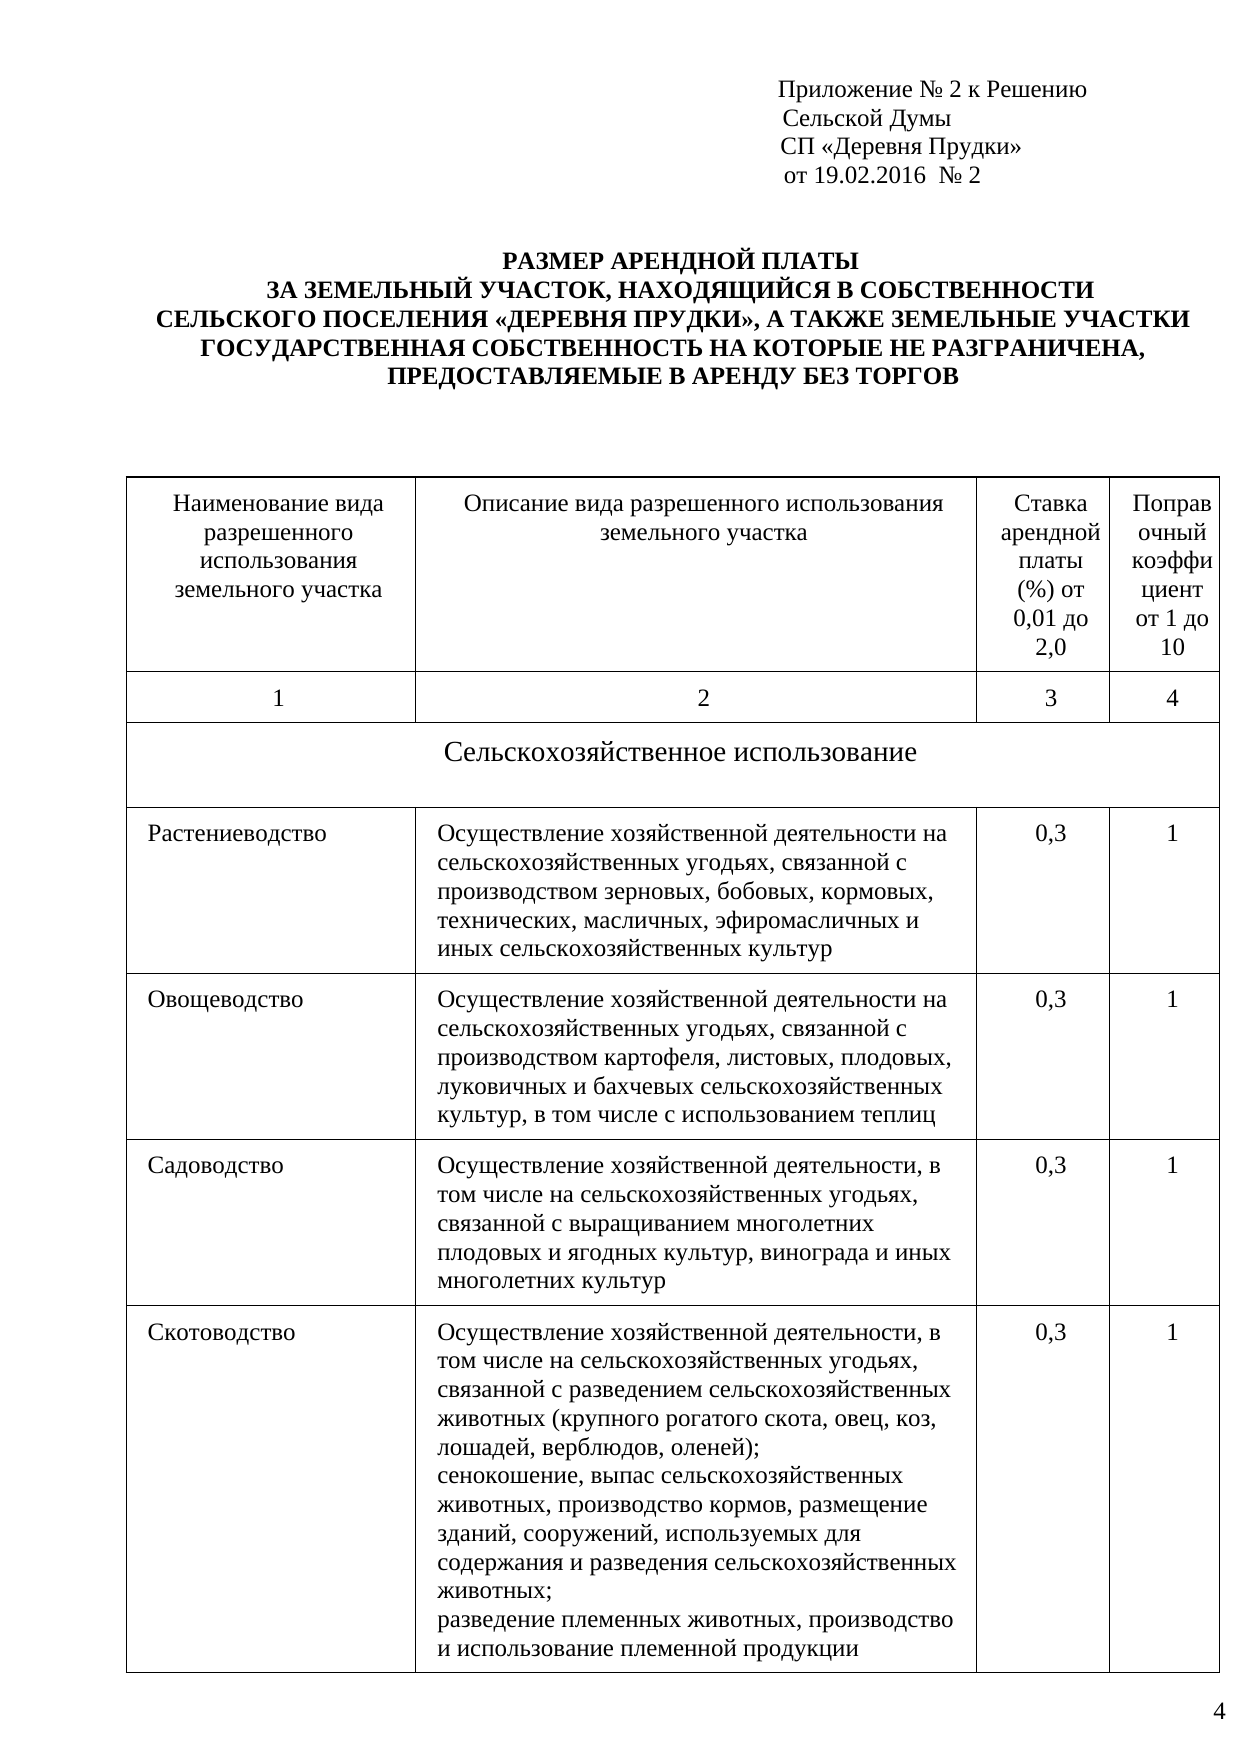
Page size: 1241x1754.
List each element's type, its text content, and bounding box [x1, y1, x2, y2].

table_cell 2 [416, 672, 976, 722]
table_header Поправочный коэффициент от 1 до 10 [1110, 478, 1219, 671]
table_cell 1 [1110, 1306, 1219, 1672]
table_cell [416, 1306, 976, 1672]
table_cell 0,3 [977, 1140, 1109, 1305]
table_cell Овощеводство [127, 974, 415, 1139]
table_cell Сельскохозяйственное использование [127, 723, 1219, 807]
table_header Ставка арендной платы (%) от 0,01 до 2,0 [977, 478, 1109, 671]
table_cell 0,3 [977, 974, 1109, 1139]
text СЕЛЬСКОГО ПОСЕЛЕНИЯ «ДЕРЕВНЯ ПРУДКИ», А ТАКЖЕ ЗЕМЕЛЬНЫЕ УЧАСТКИ ГОСУДАРСТВЕННАЯ СОБСТВЕННОСТЬ НА КОТОРЫЕ НЕ РАЗГРАНИЧЕНА, ПРЕДОСТАВЛЯЕМЫЕ В АРЕНДУ БЕЗ ТОРГОВ [121, 304, 1225, 390]
text Сельской Думы [121, 103, 1225, 131]
table_cell 1 [1110, 974, 1219, 1139]
table_cell Осуществление хозяйственной деятельности, в том числе на сельскохозяйственных угодьях, связанной с выращиванием многолетних плодовых и ягодных культур, винограда и иных многолетних культур [416, 1140, 976, 1305]
text РАЗМЕР АРЕНДНОЙ ПЛАТЫ [135, 246, 1225, 275]
text СП «Деревня Прудки» [121, 131, 1225, 160]
table_cell Скотоводство [127, 1306, 415, 1672]
text от 19.02.2016 № 2 [121, 160, 1225, 189]
table_cell 0,3 [977, 1306, 1109, 1672]
table_cell 1 [1110, 808, 1219, 973]
table_cell Осуществление хозяйственной деятельности на сельскохозяйственных угодьях, связанной с производством картофеля, листовых, плодовых, луковичных и бахчевых сельскохозяйственных культур, в том числе с использованием теплиц [416, 974, 976, 1139]
table_cell Осуществление хозяйственной деятельности на сельскохозяйственных угодьях, связанной с производством зерновых, бобовых, кормовых, технических, масличных, эфиромасличных и иных сельскохозяйственных культур [416, 808, 976, 973]
table_cell 1 [1110, 1140, 1219, 1305]
table_header Описание вида разрешенного использования земельного участка [416, 478, 976, 671]
table_cell 4 [1110, 672, 1219, 722]
text Приложение № 2 к Решению [121, 74, 1225, 103]
table_header Наименование вида разрешенного использования земельного участка [127, 478, 415, 671]
table_cell Растениеводство [127, 808, 415, 973]
table_cell 3 [977, 672, 1109, 722]
table_cell 0,3 [977, 808, 1109, 973]
table_cell 1 [127, 672, 415, 722]
table_cell Садоводство [127, 1140, 415, 1305]
text ЗА ЗЕМЕЛЬНЫЙ УЧАСТОК, НАХОДЯЩИЙСЯ В СОБСТВЕННОСТИ [135, 275, 1225, 304]
